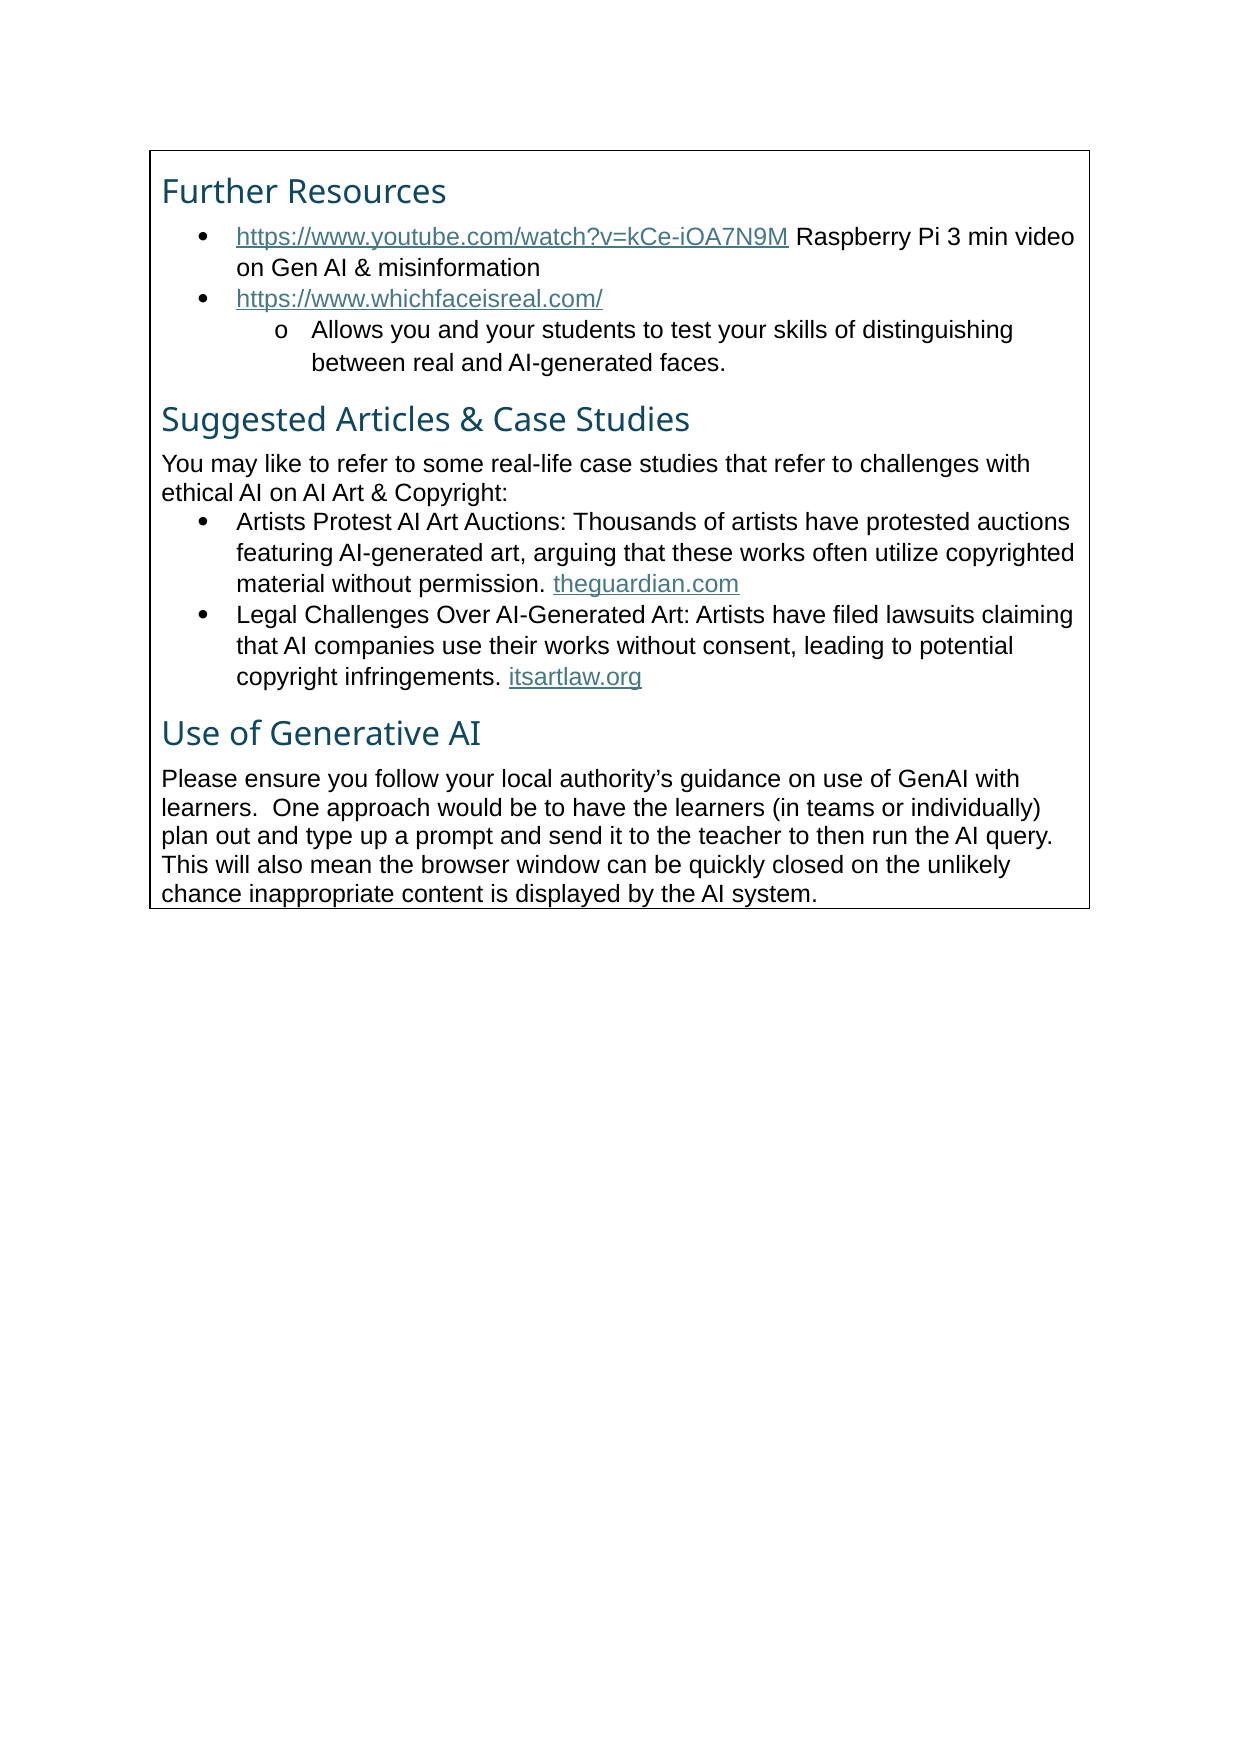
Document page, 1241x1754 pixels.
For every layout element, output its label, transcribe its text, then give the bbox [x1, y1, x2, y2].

table_cell Further Resources https://www.youtube.com/watch?v=kCe-iOA7N9M Raspberry Pi 3 min video on Gen AI & misinformation https://www.whichfaceisreal.com/ Allows you and your students to test your skills of distinguishing between real and AI-generated faces. Suggested Articles & Case Studies You may like to refer to some real-life case studies that refer to challenges with ethical AI on AI Art & Copyright: Artists Protest AI Art Auctions: Thousands of artists have protested auctions featuring AI-generated art, arguing that these works often utilize copyrighted material without permission. theguardian.com Legal Challenges Over AI-Generated Art: Artists have filed lawsuits claiming that AI companies use their works without consent, leading to potential copyright infringements. itsartlaw.org Use of Generative AI Please ensure you follow your local authority’s guidance on use of GenAI with learners. One approach would be to have the learners (in teams or individually) plan out and type up a prompt and send it to the teacher to then run the AI query. This will also mean the browser window can be quickly closed on the unlikely chance inappropriate content is displayed by the AI system. [151, 151, 1089, 908]
